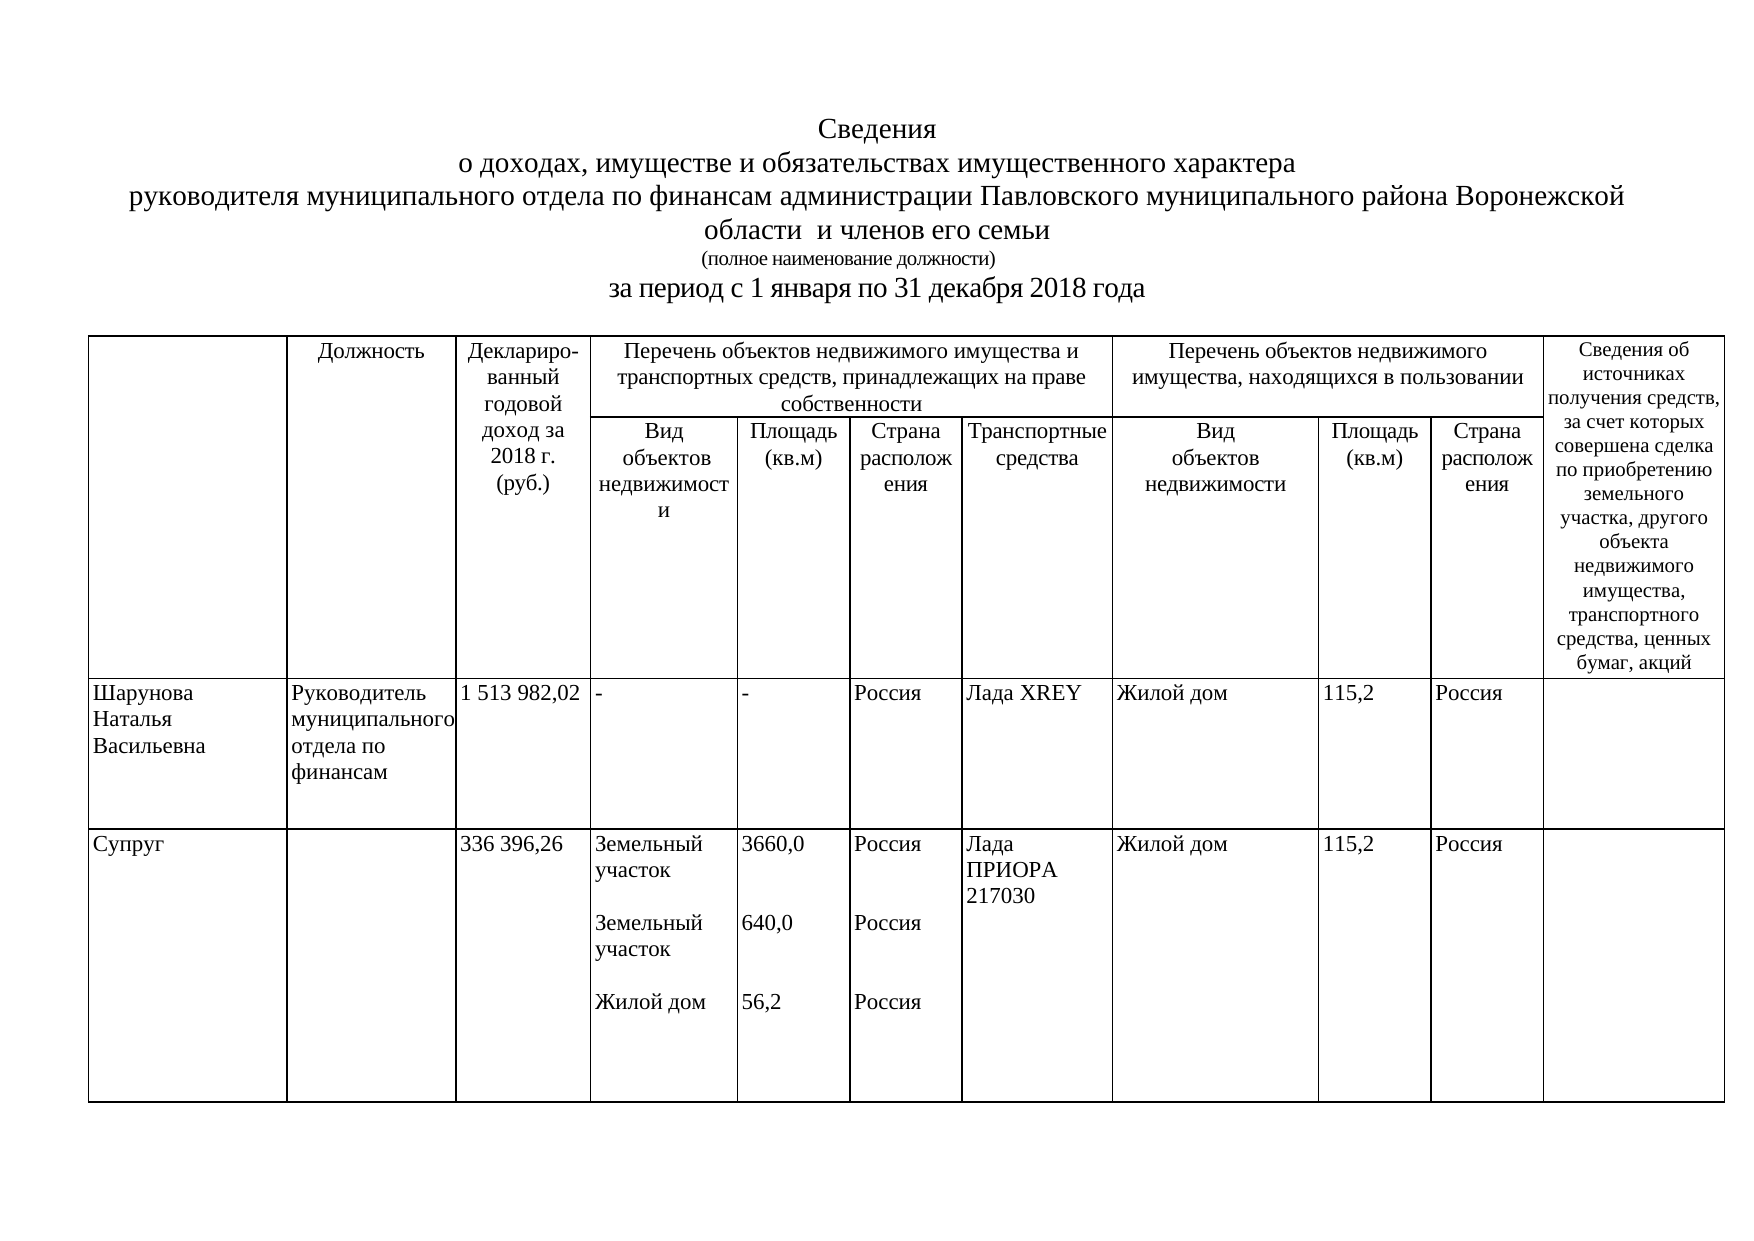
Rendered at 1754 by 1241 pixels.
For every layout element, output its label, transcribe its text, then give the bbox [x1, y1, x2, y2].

table_cell Россия [851, 679, 961, 828]
table_cell Жилой дом [1113, 830, 1318, 1101]
text (полное наименование должности) [487, 246, 1636, 270]
table_cell [1544, 679, 1724, 828]
table_header Перечень объектов недвижимого имущества и транспортных средств, принадлежащих на праве собственности [591, 337, 1112, 416]
table_cell 1 513 982,02 [457, 679, 590, 828]
table_cell [1544, 830, 1724, 1101]
table_cell Шарунова Наталья Васильевна [89, 679, 286, 828]
table_cell Земельный участок Земельный участок Жилой дом [591, 830, 737, 1101]
table_cell 336 396,26 [457, 830, 590, 1101]
table_cell Россия [1432, 679, 1543, 828]
table_cell - [738, 679, 849, 828]
table_cell Жилой дом [1113, 679, 1318, 828]
text о доходах, имуществе и обязательствах имущественного характера [118, 145, 1636, 178]
table_cell [288, 830, 455, 1101]
table_cell Вид объектов недвижимости [591, 418, 737, 678]
table_cell Страна расположения [1432, 418, 1543, 678]
table_header Перечень объектов недвижимого имущества, находящихся в пользовании [1113, 337, 1543, 416]
table_cell Лада XREY [963, 679, 1112, 828]
table_cell 3660,0 640,0 56,2 [738, 830, 849, 1101]
table_cell Супруг [89, 830, 286, 1101]
table_cell Площадь (кв.м) [1319, 418, 1430, 678]
table_cell Россия [1432, 830, 1543, 1101]
table_cell Площадь (кв.м) [738, 418, 849, 678]
table_cell Транспортные средства [963, 418, 1112, 678]
table_cell 115,2 [1319, 679, 1430, 828]
table_cell Руководитель муниципального отдела по финансам [288, 679, 455, 828]
table_cell Россия Россия Россия [851, 830, 961, 1101]
text за период с 1 января по 31 декабря 2018 года [118, 270, 1636, 303]
table_cell Лада ПРИОРА 217030 [963, 830, 1112, 1101]
table_header [89, 337, 286, 678]
table_cell Страна расположения [851, 418, 961, 678]
table_header Должность [288, 337, 455, 678]
table_cell - [591, 679, 737, 828]
text Сведения [118, 111, 1636, 145]
table_cell Вид объектов недвижимости [1113, 418, 1318, 678]
text руководителя муниципального отдела по финансам администрации Павловского муниципального района Воронежской области и членов его семьи [118, 178, 1636, 246]
table_cell 115,2 [1319, 830, 1430, 1101]
table_header Декларированный годовой доход за 2018 г. (руб.) [457, 337, 590, 678]
table_header Сведения об источниках получения средств, за счет которых совершена сделка по приобретению земельного участка, другого объекта недвижимого имущества, транспортного средства, ценных бумаг, акций [1544, 337, 1724, 678]
